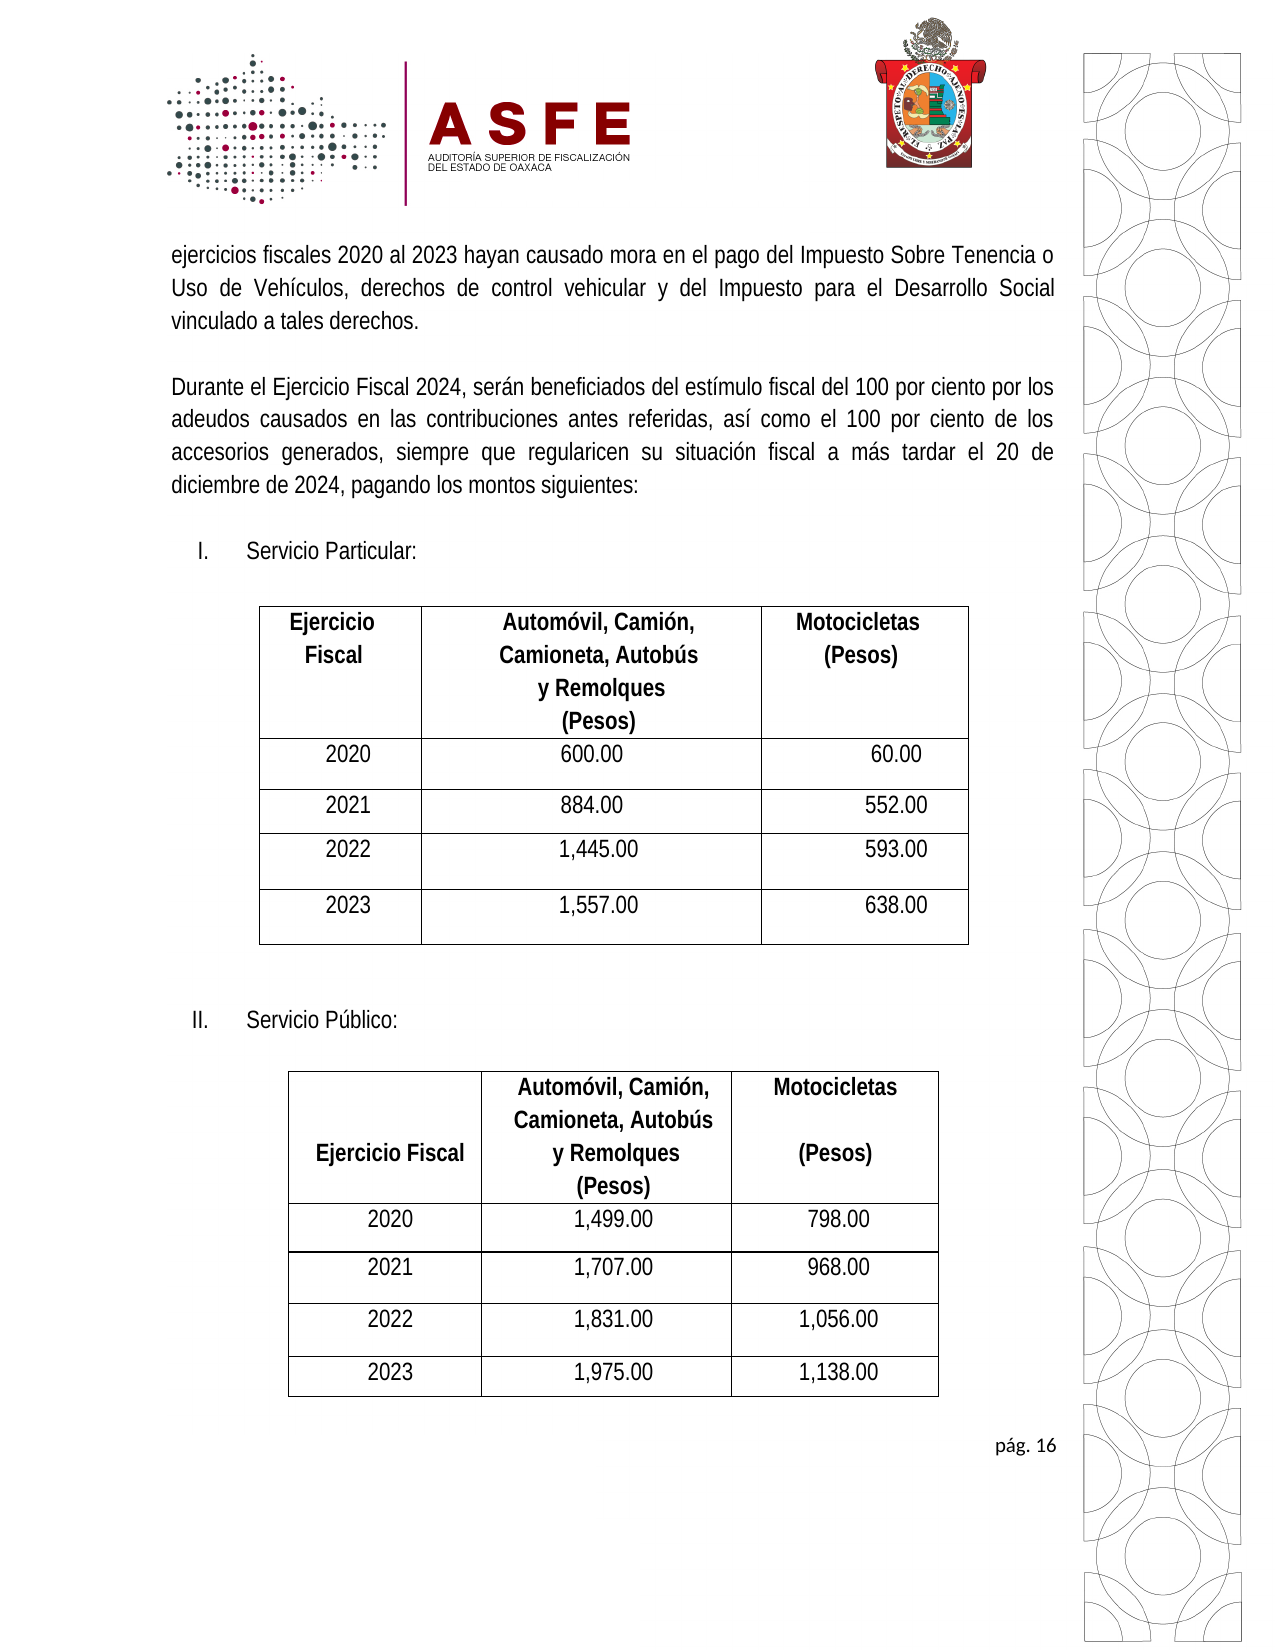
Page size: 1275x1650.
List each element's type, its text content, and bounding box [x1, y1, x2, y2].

table_cell 1,831.00 [482, 1304, 731, 1356]
table_header Automóvil, Camión, Camioneta, Autobús y Remolques (Pesos) [482, 1072, 731, 1203]
table_cell 2022 [260, 834, 421, 889]
table_cell 1,138.00 [732, 1357, 938, 1396]
table_cell 968.00 [732, 1253, 938, 1303]
table_cell 60.00 [762, 739, 968, 789]
table_cell 2020 [289, 1204, 481, 1251]
picture [167, 15, 1275, 1650]
table_cell 798.00 [732, 1204, 938, 1251]
table_cell 2022 [289, 1304, 481, 1356]
table_header Automóvil, Camión, Camioneta, Autobús y Remolques (Pesos) [422, 607, 761, 738]
list Servicio Particular: [209, 536, 1056, 565]
table_header Ejercicio Fiscal [260, 607, 421, 738]
table_cell 1,499.00 [482, 1204, 731, 1251]
table_cell 884.00 [422, 790, 761, 833]
table_cell 1,557.00 [422, 890, 761, 944]
table_cell 552.00 [762, 790, 968, 833]
table_cell 2021 [260, 790, 421, 833]
text Durante el Ejercicio Fiscal 2024, serán beneficiados del estímulo fiscal del 100 por ciento por los adeudos causados en las contribuciones antes referidas, así como el 100 por ciento de los accesorios generados, siempre que regularicen su situación fiscal a más tardar el 20 de diciembre de 2024, pagando los montos siguientes: [171, 371, 1056, 499]
table_cell 593.00 [762, 834, 968, 889]
table_cell 1,445.00 [422, 834, 761, 889]
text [171, 240, 1056, 334]
table_cell 2023 [260, 890, 421, 944]
table_cell 1,056.00 [732, 1304, 938, 1356]
table_header Motocicletas (Pesos) [732, 1072, 938, 1203]
table_cell 2021 [289, 1253, 481, 1303]
table_cell 1,707.00 [482, 1253, 731, 1303]
table_cell 2023 [289, 1357, 481, 1396]
table_cell 600.00 [422, 739, 761, 789]
table_cell 638.00 [762, 890, 968, 944]
table_cell 2020 [260, 739, 421, 789]
list Servicio Público: [209, 1005, 1056, 1034]
table_cell 1,975.00 [482, 1357, 731, 1396]
table_header Motocicletas (Pesos) [762, 607, 968, 738]
table_header Ejercicio Fiscal [289, 1072, 481, 1203]
